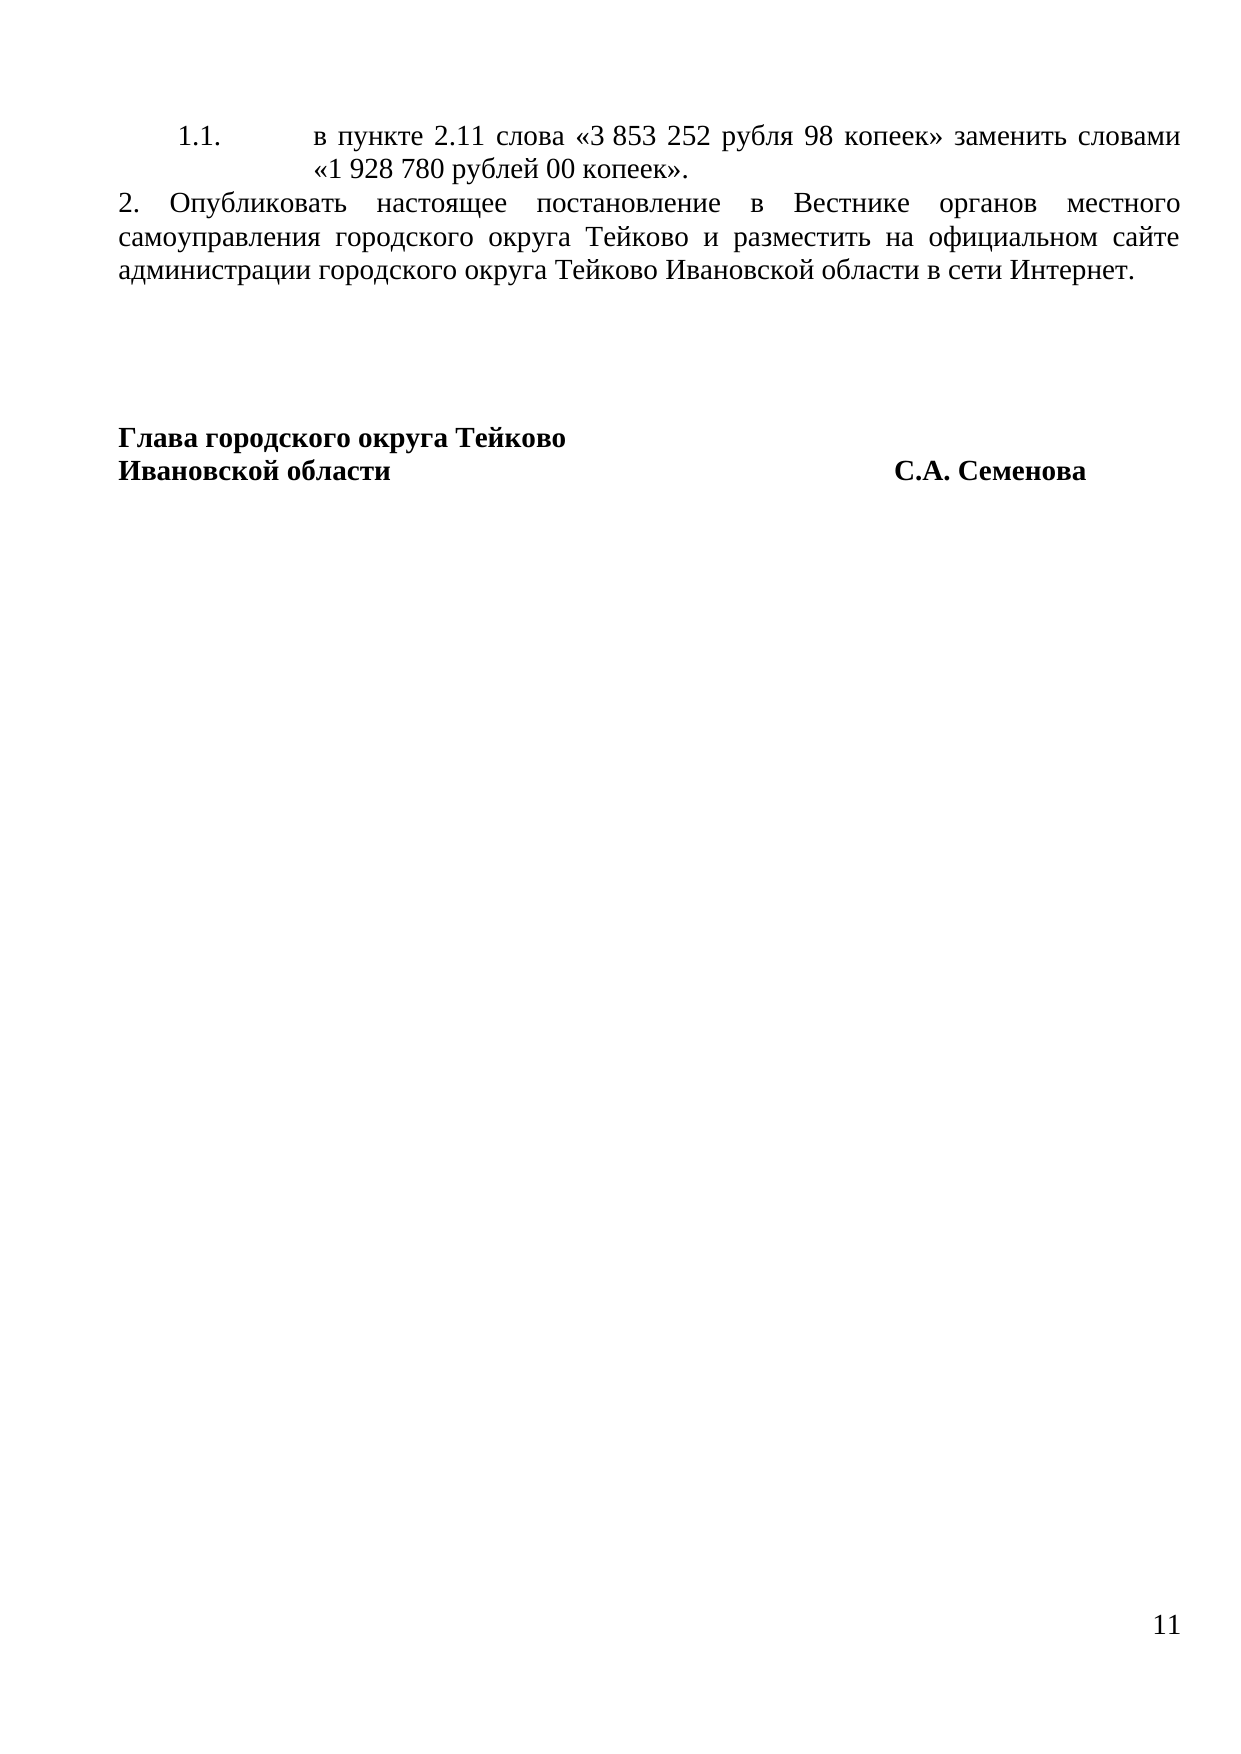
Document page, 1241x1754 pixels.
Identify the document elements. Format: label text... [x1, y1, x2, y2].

text 2. Опубликовать настоящее постановление в Вестнике органов местного самоуправления городского округа Тейково и разместить на официальном сайте администрации городского округа Тейково Ивановской области в сети Интернет. [118, 185, 1181, 286]
text Ивановской области С.А. Семенова [118, 453, 1181, 487]
text Глава городского округа Тейково [118, 420, 1181, 453]
list в пункте 2.11 слова «3 853 252 рубля 98 копеек» заменить словами «1 928 780 рублей 00 копеек». [177, 118, 1181, 185]
